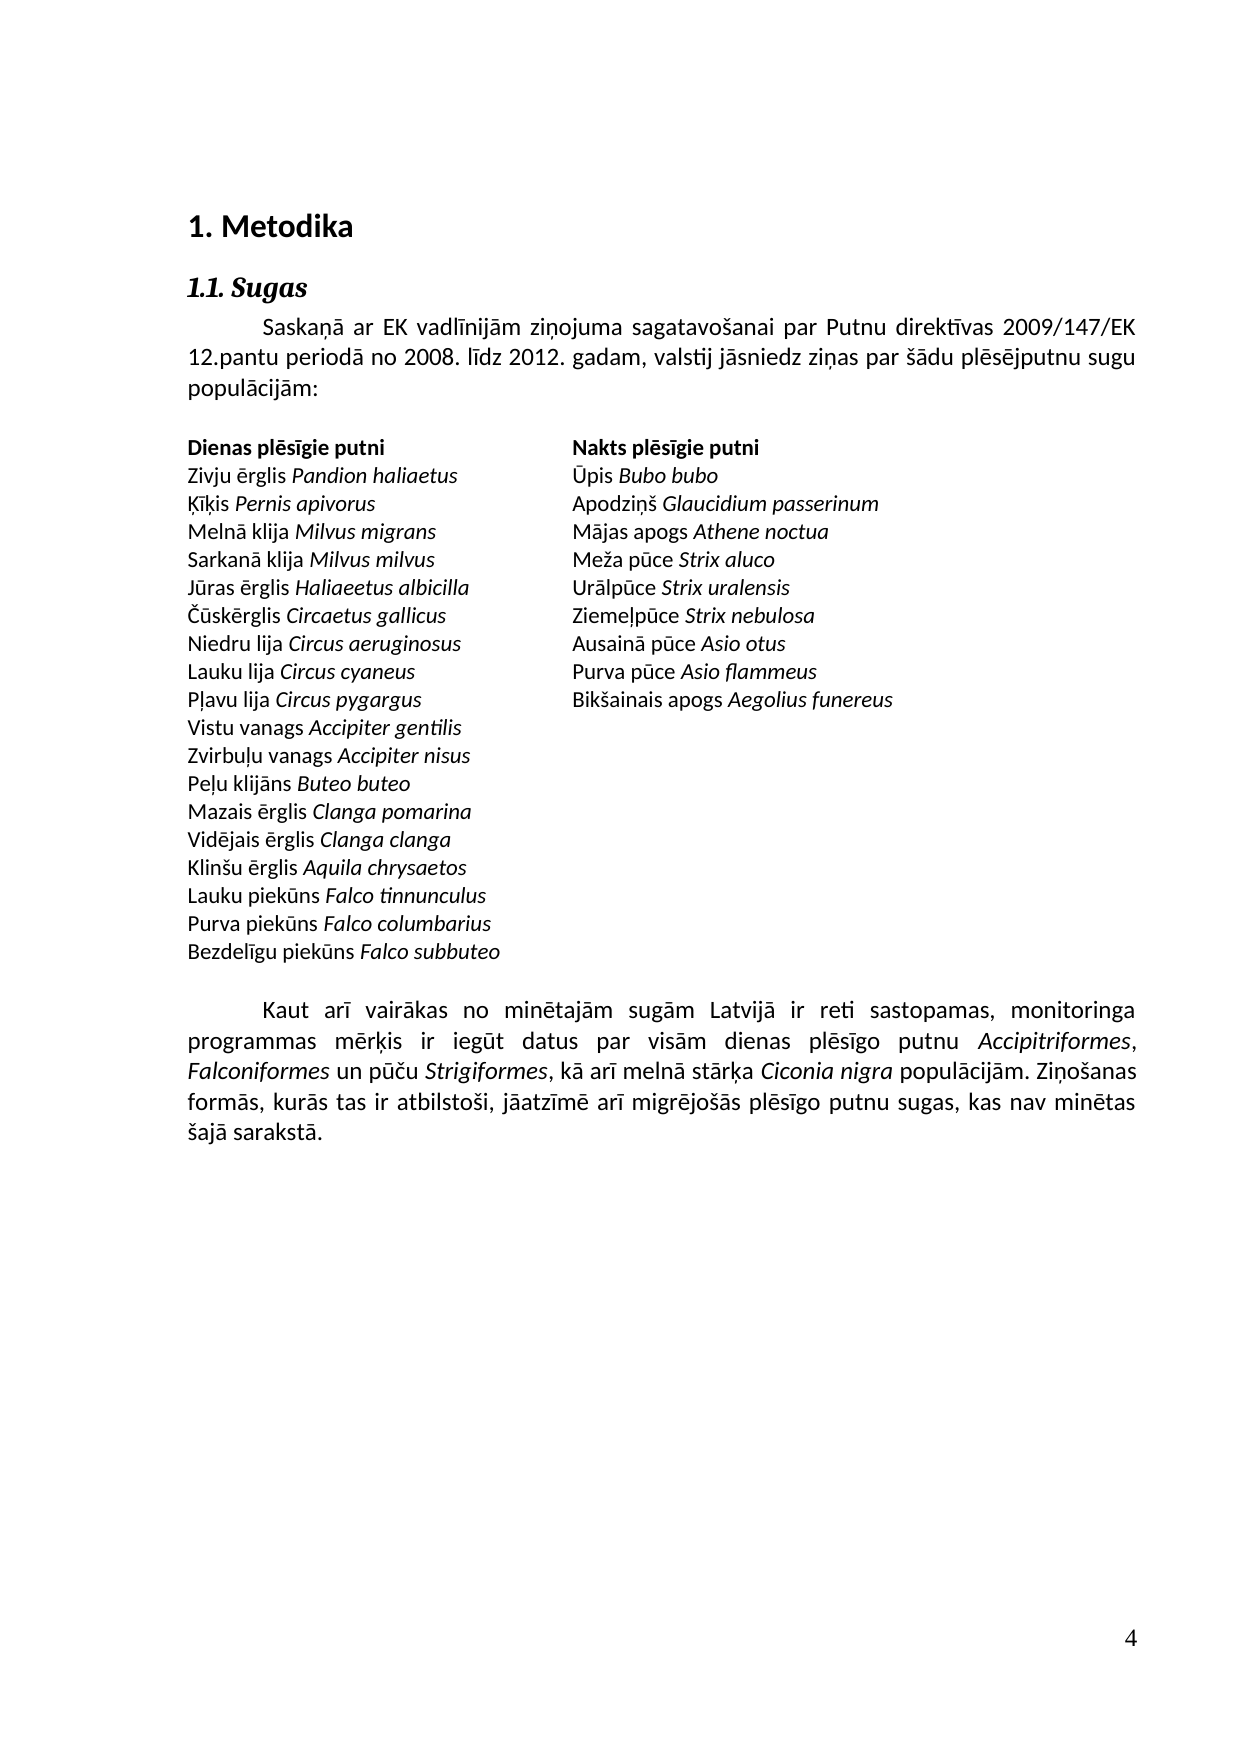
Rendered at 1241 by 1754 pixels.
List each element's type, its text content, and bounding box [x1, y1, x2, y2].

table_cell Bezdelīgu piekūns Falco subbuteo [176, 938, 945, 966]
text Saskaņā ar EK vadlīnijām ziņojuma sagatavošanai par Putnu direktīvas 2009/147/EK 12.pantu periodā no 2008. līdz 2012. gadam, valstij jāsniedz ziņas par šādu plēsējputnu sugu populācijām: [187, 311, 1137, 403]
table_cell Meža pūce Strix aluco [561, 545, 945, 573]
table_cell Apodziņš Glaucidium passerinum [561, 489, 945, 517]
table_cell Čūskērglis Circaetus gallicus [176, 601, 561, 629]
table_cell Ausainā pūce Asio otus [561, 629, 945, 657]
table_cell Zivju ērglis Pandion haliaetus [176, 461, 561, 489]
table_cell Ūpis Bubo bubo [561, 461, 945, 489]
table_cell Melnā klija Milvus migrans [176, 517, 561, 545]
table_cell Ķīķis Pernis apivorus [176, 489, 561, 517]
table_cell Sarkanā klija Milvus milvus [176, 545, 561, 573]
table_cell Urālpūce Strix uralensis [561, 573, 945, 601]
table_cell Peļu klijāns Buteo buteo [176, 769, 945, 797]
table_cell Jūras ērglis Haliaeetus albicilla [176, 573, 561, 601]
table_header Dienas plēsīgie putni [176, 433, 561, 461]
subtitle 1.1. Sugas [187, 271, 1137, 305]
table_cell Purva piekūns Falco columbarius [176, 910, 945, 937]
table_cell Vistu vanags Accipiter gentilis [176, 713, 945, 741]
table_cell Klinšu ērglis Aquila chrysaetos [176, 854, 945, 881]
text Kaut arī vairākas no minētajām sugām Latvijā ir reti sastopamas, monitoringa programmas mērķis ir iegūt datus par visām dienas plēsīgo putnu Accipitriformes, Falconiformes un pūču Strigiformes, kā arī melnā stārķa Ciconia nigra populācijām. Ziņošanas formās, kurās tas ir atbilstoši, jāatzīmē arī migrējošās plēsīgo putnu sugas, kas nav minētas šajā sarakstā. [187, 994, 1137, 1147]
table_cell Niedru lija Circus aeruginosus [176, 629, 561, 657]
table_cell Mājas apogs Athene noctua [561, 517, 945, 545]
table_cell Bikšainais apogs Aegolius funereus [561, 685, 945, 713]
table_cell Lauku piekūns Falco tinnunculus [176, 881, 945, 909]
table_cell Vidējais ērglis Clanga clanga [176, 825, 945, 853]
subtitle 1. Metodika [187, 206, 1137, 246]
table_cell Purva pūce Asio flammeus [561, 657, 945, 685]
table_cell Mazais ērglis Clanga pomarina [176, 798, 945, 825]
table_cell Pļavu lija Circus pygargus [176, 685, 561, 713]
table_cell Ziemeļpūce Strix nebulosa [561, 601, 945, 629]
table_header Nakts plēsīgie putni [561, 433, 945, 461]
table_cell Zvirbuļu vanags Accipiter nisus [176, 741, 945, 769]
table_cell Lauku lija Circus cyaneus [176, 657, 561, 685]
